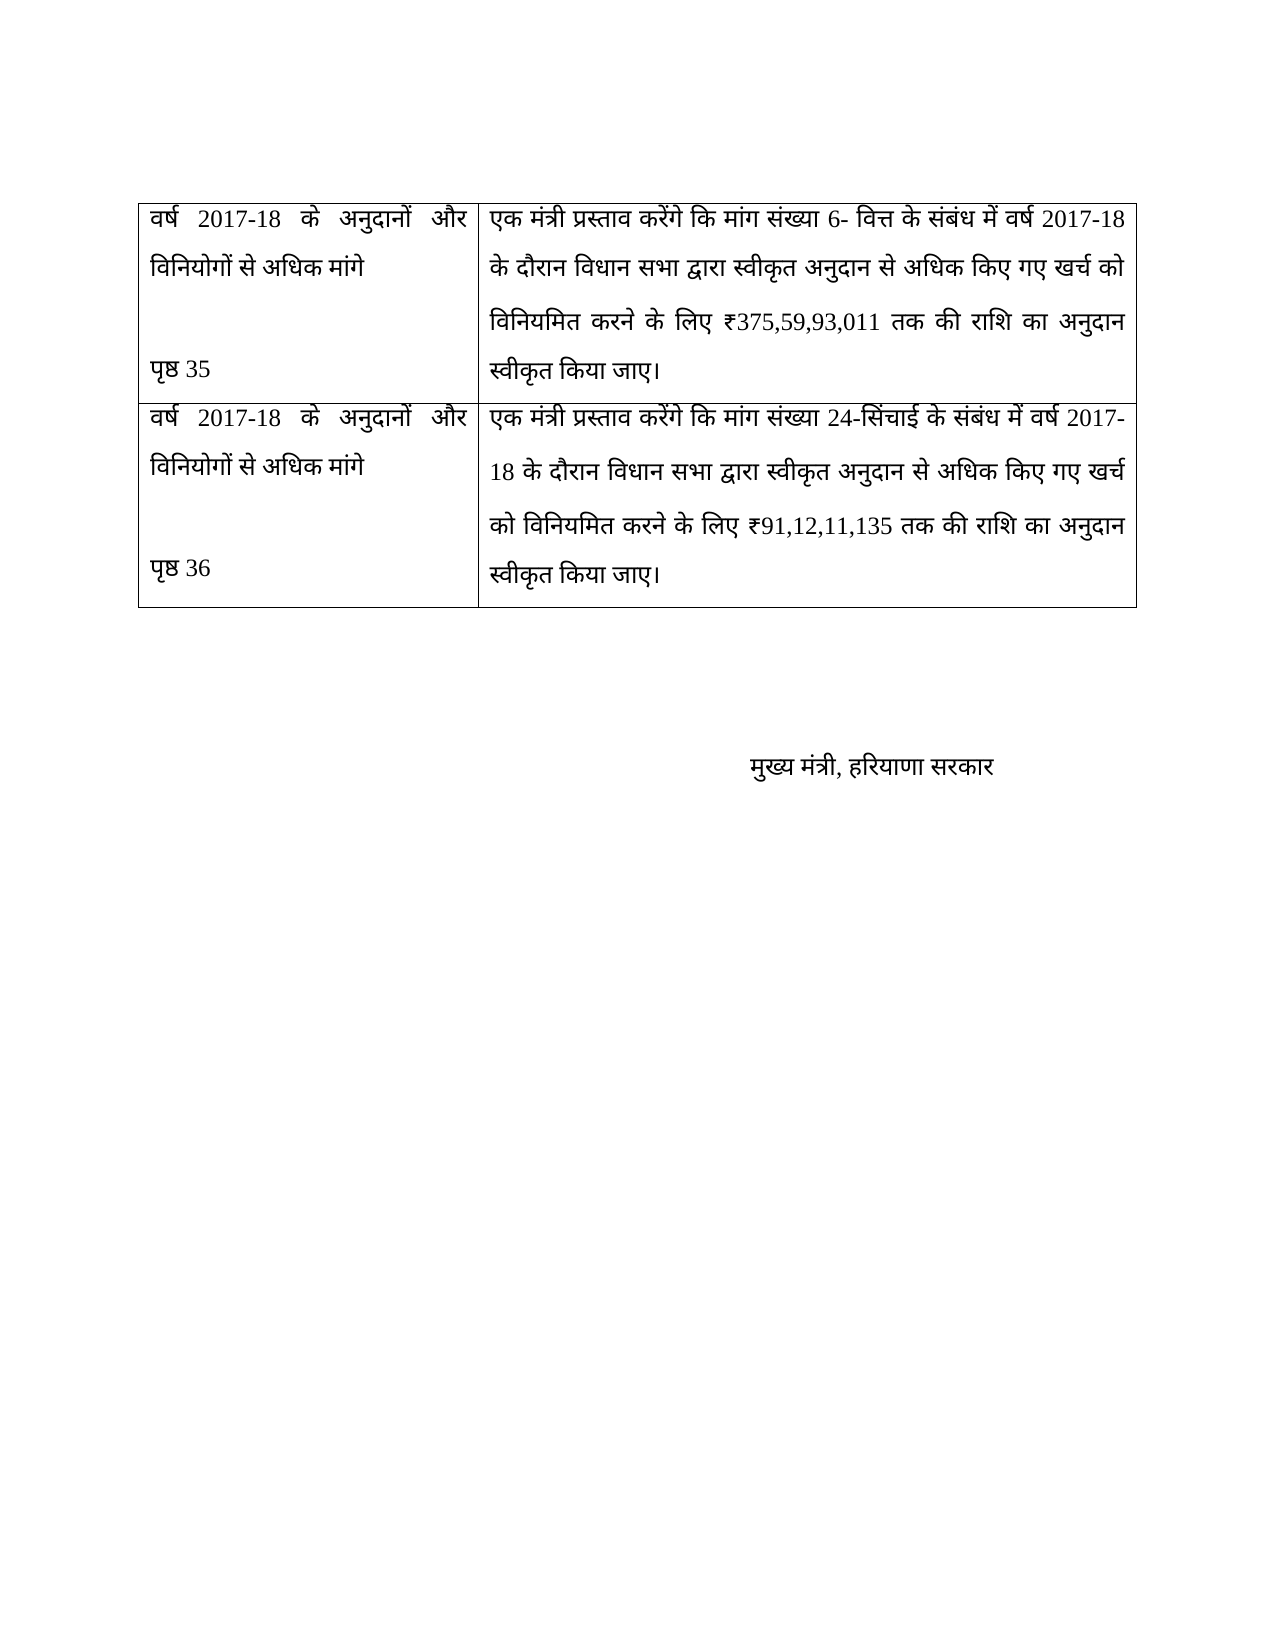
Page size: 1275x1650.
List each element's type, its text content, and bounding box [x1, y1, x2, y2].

table_cell वर्ष 2017-18 के अनुदानों और विनियोगों से अधिक मांगे पृष्ठ 36 [139, 404, 478, 607]
table_header एक मंत्री प्रस्ताव करेंगे कि मांग संख्या 6- वित्त के संबंध में वर्ष 2017-18 के दौरान विधान सभा द्वारा स्वीकृत अनुदान से अधिक किए गए खर्च को विनियमित करने के लिए ₹375,59,93,011 तक की राशि का अनुदान स्वीकृत किया जाए। [479, 204, 1136, 402]
table_header वर्ष 2017-18 के अनुदानों और विनियोगों से अधिक मांगे पृष्ठ 35 [139, 204, 478, 402]
text मुख्य मंत्री, हरियाणा सरकार [150, 752, 1125, 785]
table_cell एक मंत्री प्रस्ताव करेंगे कि मांग संख्या 24-सिंचाई के संबंध में वर्ष 2017-18 के दौरान विधान सभा द्वारा स्वीकृत अनुदान से अधिक किए गए खर्च को विनियमित करने के लिए ₹91,12,11,135 तक की राशि का अनुदान स्वीकृत किया जाए। [479, 404, 1136, 607]
